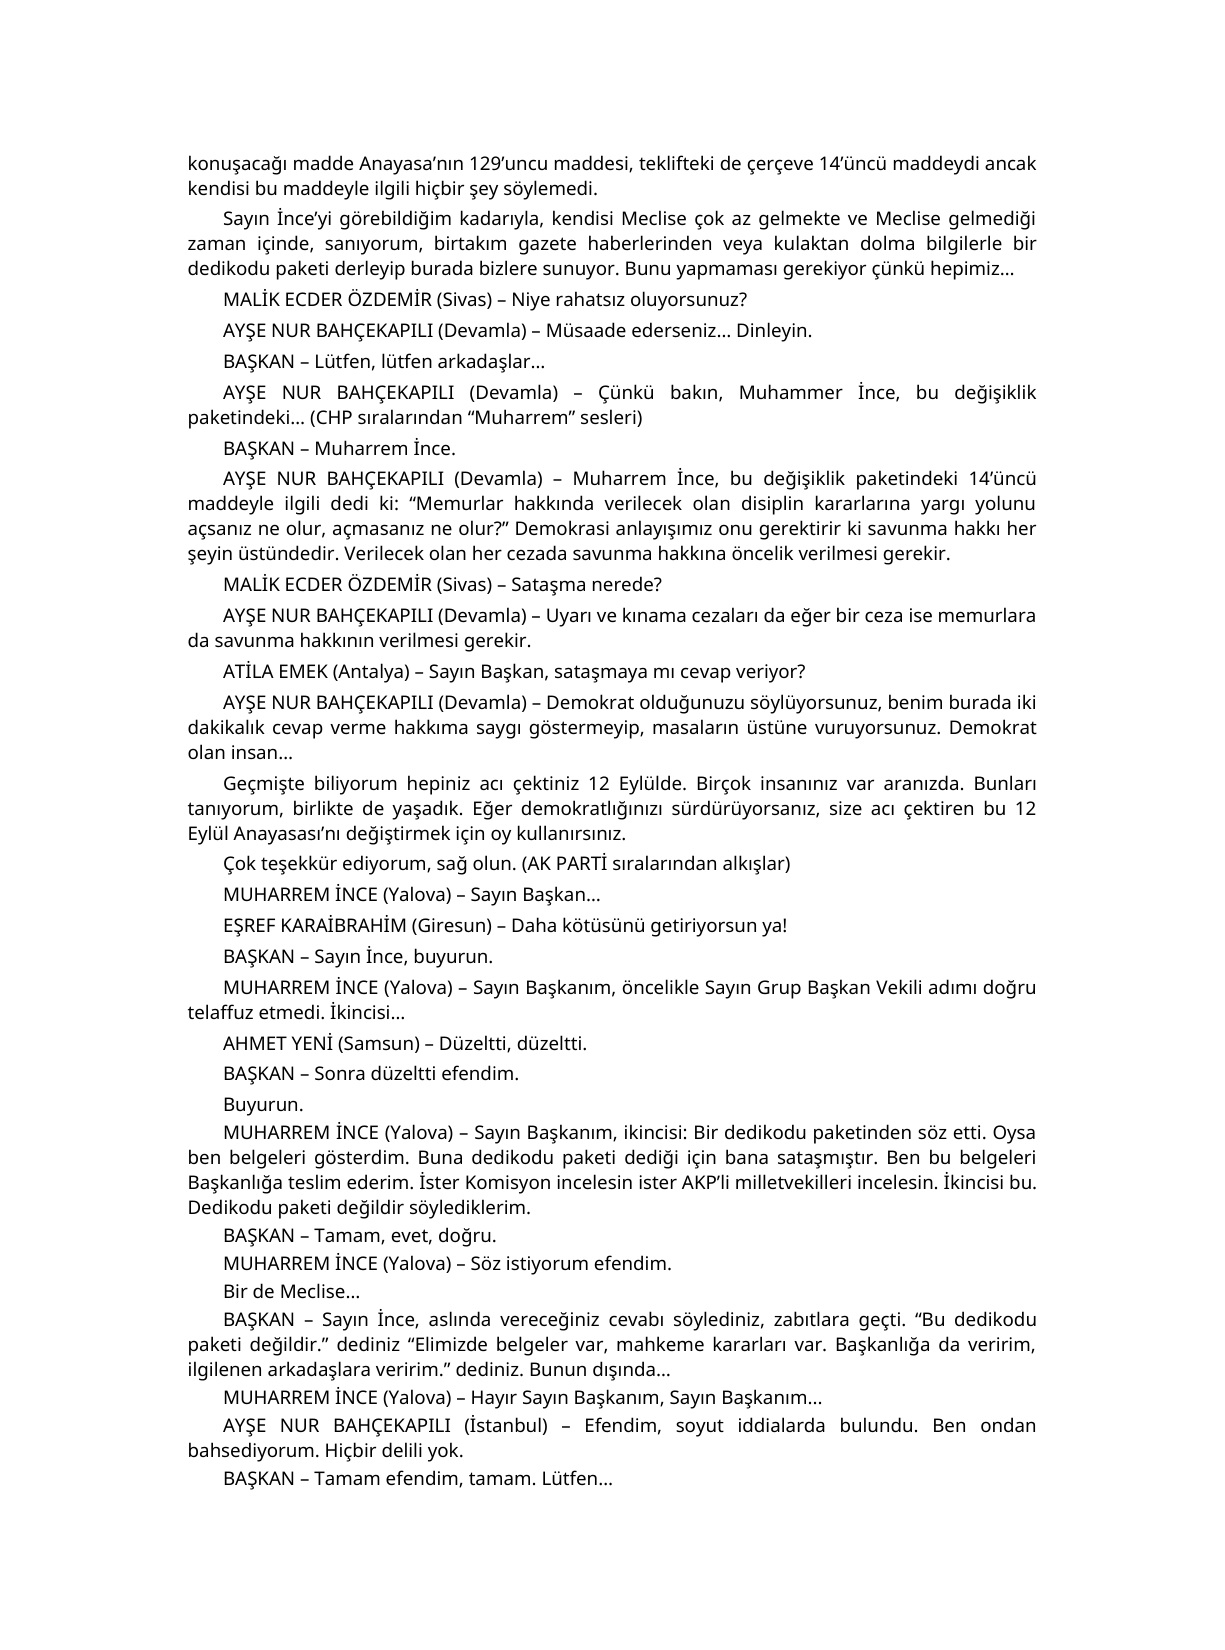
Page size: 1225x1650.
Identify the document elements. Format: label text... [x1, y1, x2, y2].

text MALİK ECDER ÖZDEMİR (Sivas) – Niye rahatsız oluyorsunuz? [187, 287, 1037, 312]
text BAŞKAN – Sayın İnce, aslında vereceğiniz cevabı söylediniz, zabıtlara geçti. “Bu dedikodu paketi değildir.” dediniz “Elimizde belgeler var, mahkeme kararları var. Başkanlığa da veririm, ilgilenen arkadaşlara veririm.” dediniz. Bunun dışında… [187, 1306, 1037, 1381]
text AHMET YENİ (Samsun) – Düzeltti, düzeltti. [187, 1030, 1037, 1055]
text MUHARREM İNCE (Yalova) – Söz istiyorum efendim. [187, 1250, 1037, 1275]
text AYŞE NUR BAHÇEKAPILI (Devamla) – Demokrat olduğunuzu söylüyorsunuz, benim burada iki dakikalık cevap verme hakkıma saygı göstermeyip, masaların üstüne vuruyorsunuz. Demokrat olan insan… [187, 689, 1037, 764]
text AYŞE NUR BAHÇEKAPILI (Devamla) – Uyarı ve kınama cezaları da eğer bir ceza ise memurlara da savunma hakkının verilmesi gerekir. [187, 602, 1037, 652]
text BAŞKAN – Tamam efendim, tamam. Lütfen… [187, 1465, 1037, 1490]
text Geçmişte biliyorum hepiniz acı çektiniz 12 Eylülde. Birçok insanınız var aranızda. Bunları tanıyorum, birlikte de yaşadık. Eğer demokratlığınızı sürdürüyorsanız, size acı çektiren bu 12 Eylül Anayasası’nı değiştirmek için oy kullanırsınız. [187, 770, 1037, 845]
text MUHARREM İNCE (Yalova) – Sayın Başkanım, öncelikle Sayın Grup Başkan Vekili adımı doğru telaffuz etmedi. İkincisi… [187, 974, 1037, 1024]
text ATİLA EMEK (Antalya) – Sayın Başkan, sataşmaya mı cevap veriyor? [187, 658, 1037, 683]
text Buyurun. [187, 1092, 1037, 1117]
text BAŞKAN – Sonra düzeltti efendim. [187, 1061, 1037, 1086]
text Sayın İnce’yi görebildiğim kadarıyla, kendisi Meclise çok az gelmekte ve Meclise gelmediği zaman içinde, sanıyorum, birtakım gazete haberlerinden veya kulaktan dolma bilgilerle bir dedikodu paketi derleyip burada bizlere sunuyor. Bunu yapmaması gerekiyor çünkü hepimiz… [187, 206, 1037, 281]
text BAŞKAN – Muharrem İnce. [187, 435, 1037, 460]
text AYŞE NUR BAHÇEKAPILI (Devamla) – Çünkü bakın, Muhammer İnce, bu değişiklik paketindeki… (CHP sıralarından “Muharrem” sesleri) [187, 379, 1037, 429]
text MALİK ECDER ÖZDEMİR (Sivas) – Sataşma nerede? [187, 572, 1037, 597]
text BAŞKAN – Sayın İnce, buyurun. [187, 943, 1037, 968]
text MUHARREM İNCE (Yalova) – Hayır Sayın Başkanım, Sayın Başkanım... [187, 1384, 1037, 1409]
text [187, 150, 1037, 200]
text MUHARREM İNCE (Yalova) – Sayın Başkanım, ikincisi: Bir dedikodu paketinden söz etti. Oysa ben belgeleri gösterdim. Buna dedikodu paketi dediği için bana sataşmıştır. Ben bu belgeleri Başkanlığa teslim ederim. İster Komisyon incelesin ister AKP’li milletvekilleri incelesin. İkincisi bu. Dedikodu paketi değildir söylediklerim. [187, 1119, 1037, 1219]
text EŞREF KARAİBRAHİM (Giresun) – Daha kötüsünü getiriyorsun ya! [187, 912, 1037, 937]
text BAŞKAN – Tamam, evet, doğru. [187, 1222, 1037, 1247]
text Çok teşekkür ediyorum, sağ olun. (AK PARTİ sıralarından alkışlar) [187, 851, 1037, 876]
text MUHARREM İNCE (Yalova) – Sayın Başkan… [187, 882, 1037, 907]
text AYŞE NUR BAHÇEKAPILI (İstanbul) – Efendim, soyut iddialarda bulundu. Ben ondan bahsediyorum. Hiçbir delili yok. [187, 1412, 1037, 1462]
text Bir de Meclise… [187, 1278, 1037, 1303]
text AYŞE NUR BAHÇEKAPILI (Devamla) – Müsaade ederseniz… Dinleyin. [187, 317, 1037, 342]
text BAŞKAN – Lütfen, lütfen arkadaşlar… [187, 348, 1037, 373]
text AYŞE NUR BAHÇEKAPILI (Devamla) – Muharrem İnce, bu değişiklik paketindeki 14’üncü maddeyle ilgili dedi ki: “Memurlar hakkında verilecek olan disiplin kararlarına yargı yolunu açsanız ne olur, açmasanız ne olur?” Demokrasi anlayışımız onu gerektirir ki savunma hakkı her şeyin üstündedir. Verilecek olan her cezada savunma hakkına öncelik verilmesi gerekir. [187, 466, 1037, 566]
